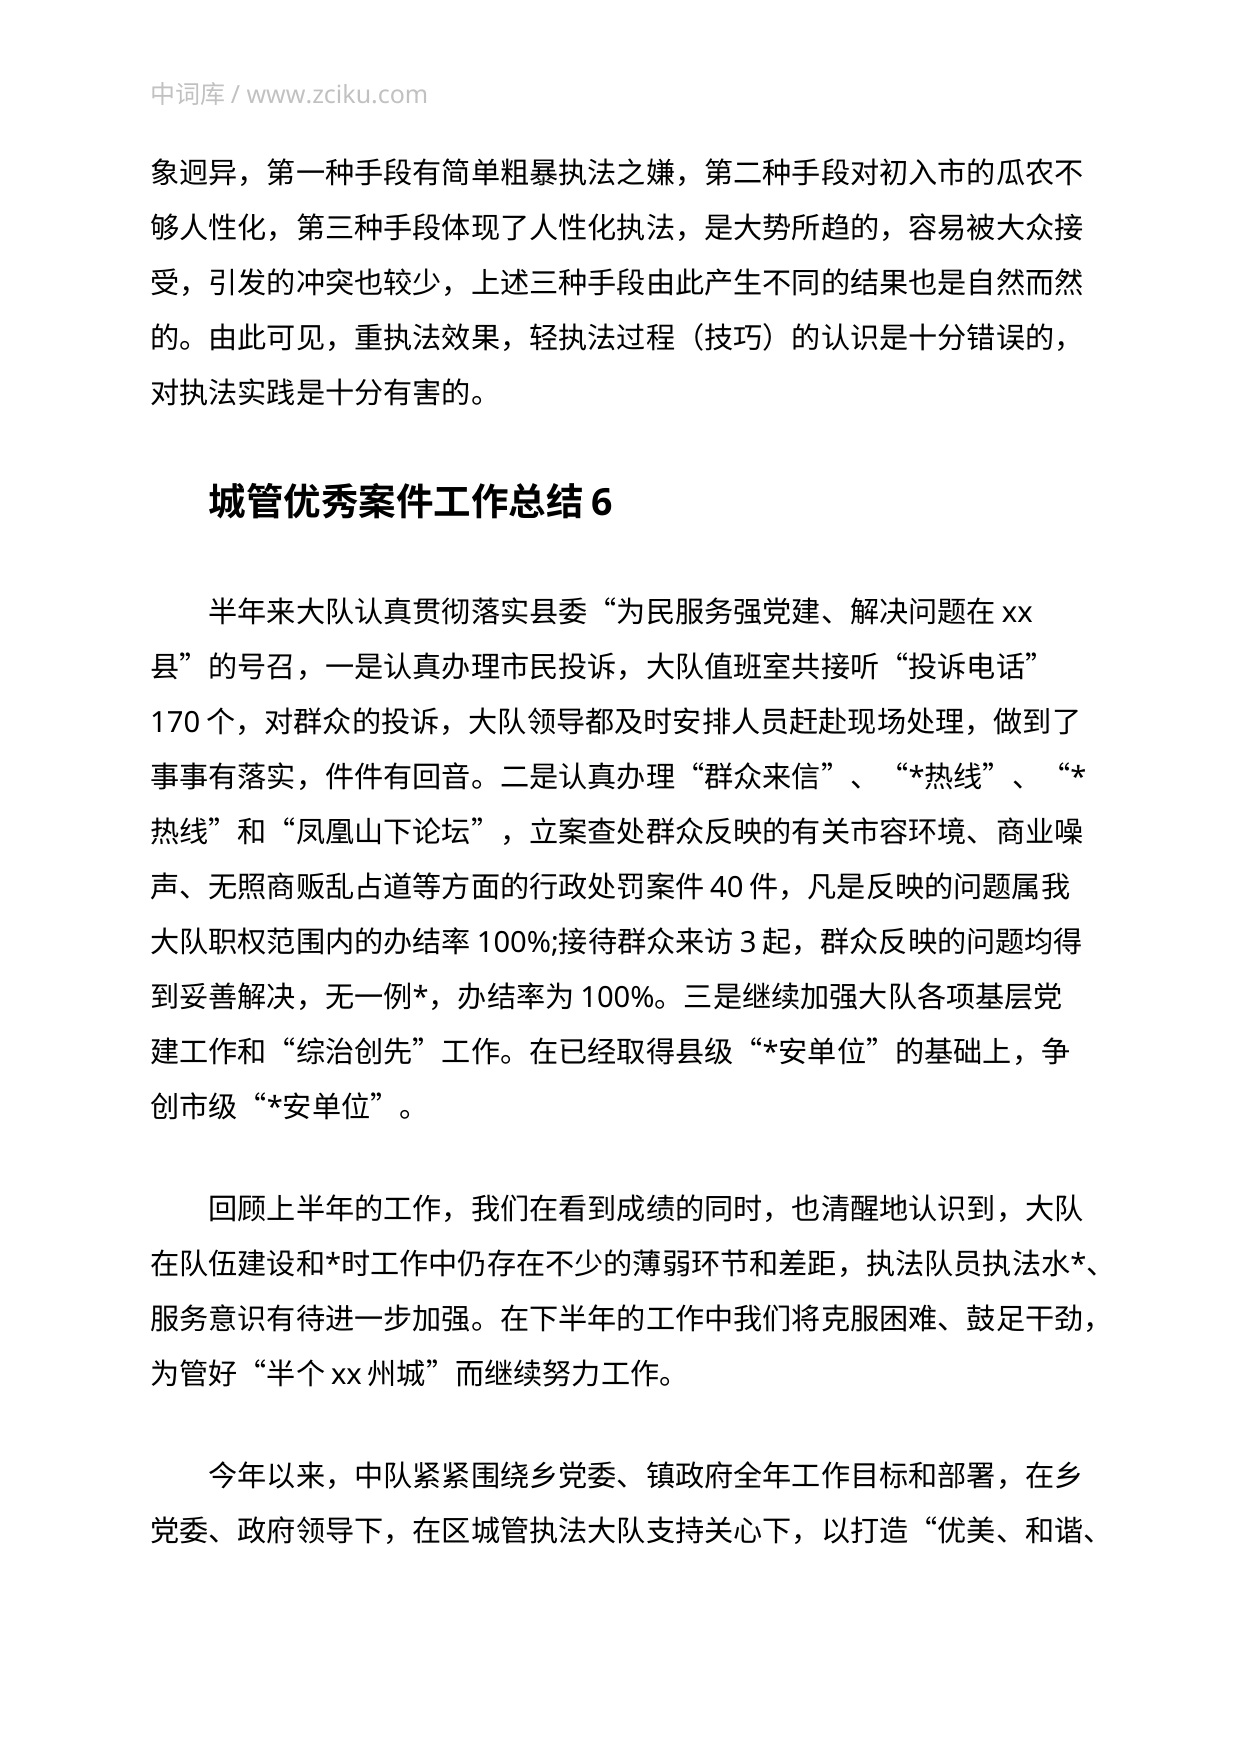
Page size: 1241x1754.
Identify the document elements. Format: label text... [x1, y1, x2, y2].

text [150, 150, 1090, 412]
text 城管优秀案件工作总结6 [150, 471, 1090, 526]
text 半年来大队认真贯彻落实县委“为民服务强党建、解决问题在xx县”的号召，一是认真办理市民投诉，大队值班室共接听“投诉电话”170个，对群众的投诉，大队领导都及时安排人员赶赴现场处理，做到了事事有落实，件件有回音。二是认真办理“群众来信”、“*热线”、“*热线”和“凤凰山下论坛”，立案查处群众反映的有关市容环境、商业噪声、无照商贩乱占道等方面的行政处罚案件40件，凡是反映的问题属我大队职权范围内的办结率100%;接待群众来访3起，群众反映的问题均得到妥善解决，无一例*，办结率为100%。三是继续加强大队各项基层党建工作和“综治创先”工作。在已经取得县级“*安单位”的基础上，争创市级“*安单位”。 [150, 589, 1090, 1126]
text 回顾上半年的工作，我们在看到成绩的同时，也清醒地认识到，大队在队伍建设和*时工作中仍存在不少的薄弱环节和差距，执法队员执法水*、服务意识有待进一步加强。在下半年的工作中我们将克服困难、鼓足干劲，为管好“半个xx州城”而继续努力工作。 [150, 1186, 1090, 1393]
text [150, 1452, 1090, 1550]
